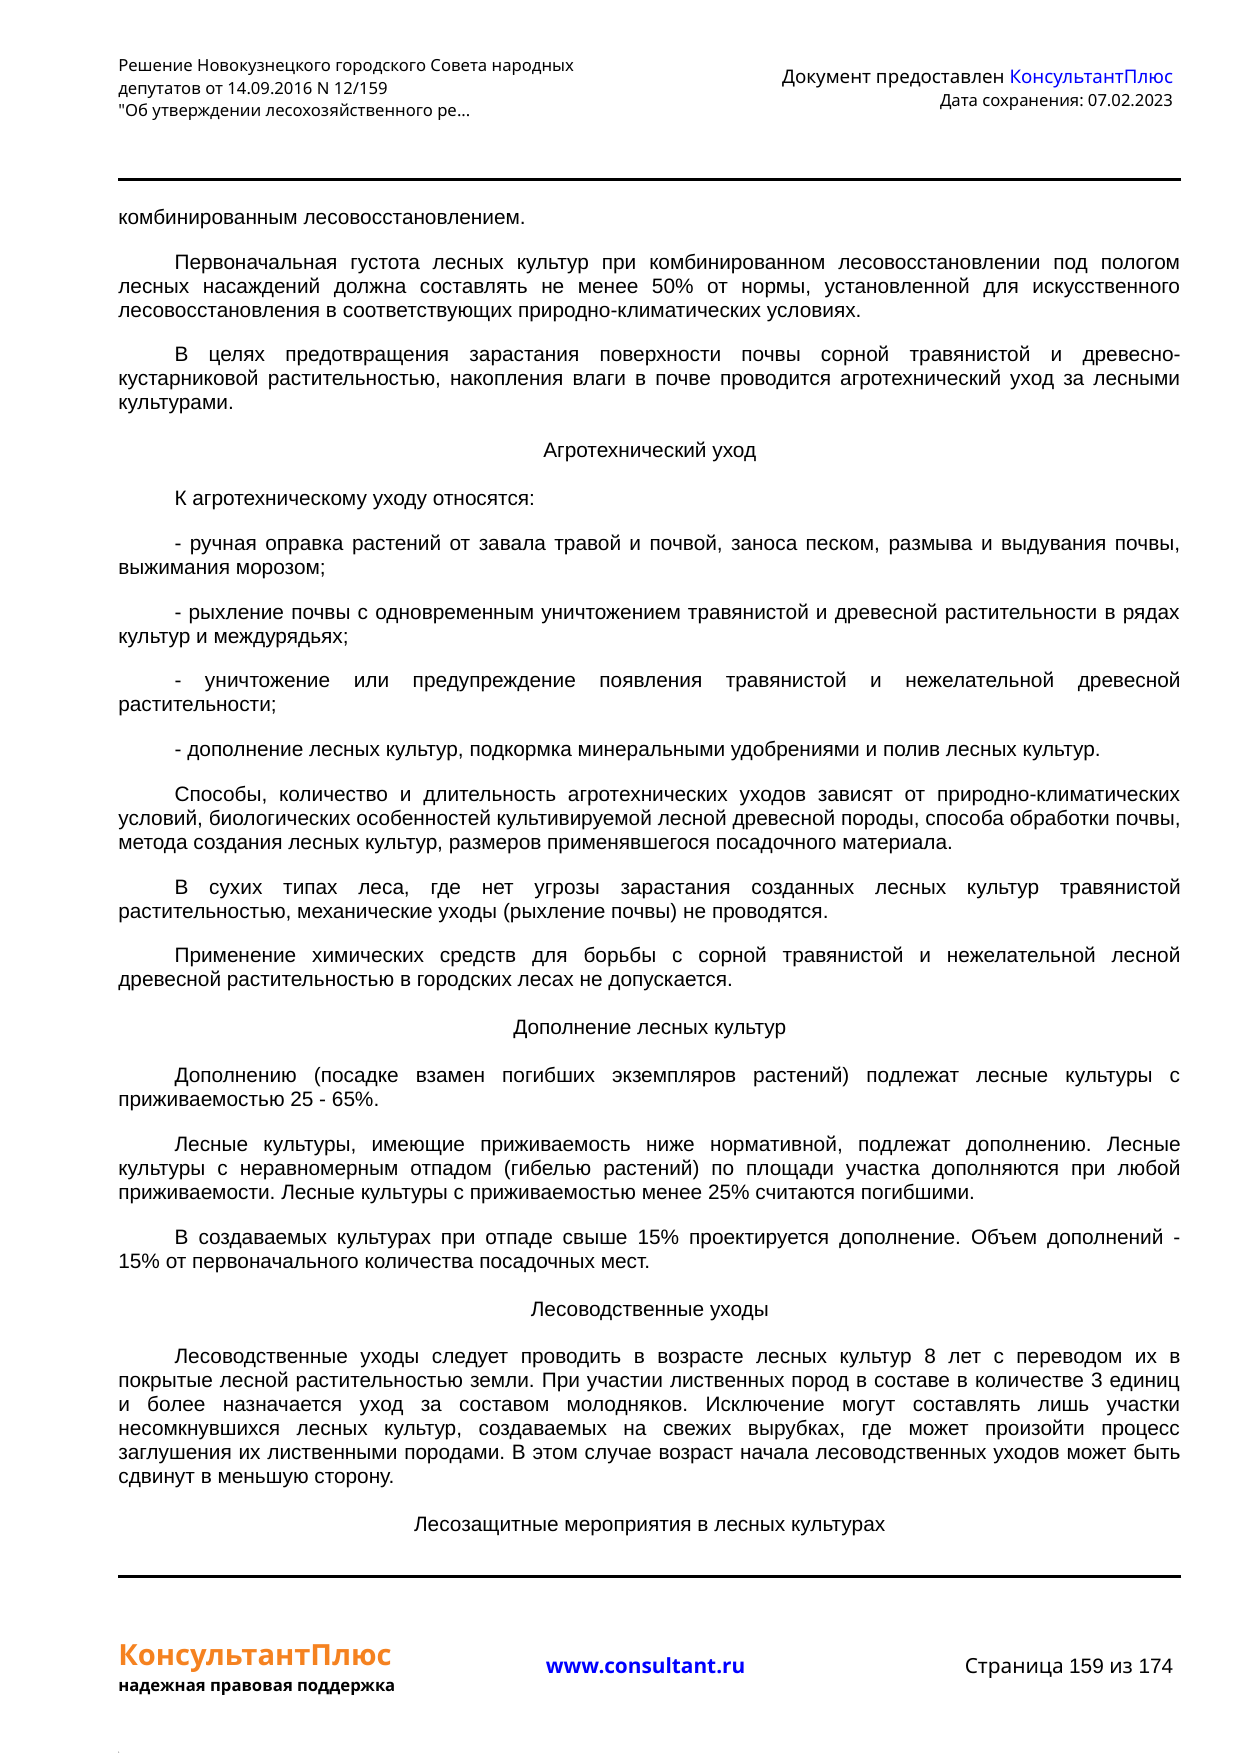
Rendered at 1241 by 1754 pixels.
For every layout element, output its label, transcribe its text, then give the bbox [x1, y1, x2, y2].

text Дополнение лесных культур [118, 1015, 1181, 1039]
text В сухих типах леса, где нет угрозы зарастания созданных лесных культур травянистой растительностью, механические уходы (рыхление почвы) не проводятся. [118, 874, 1181, 922]
text В целях предотвращения зарастания поверхности почвы сорной травянистой и древесно-кустарниковой растительностью, накопления влаги в почве проводится агротехнический уход за лесными культурами. [118, 342, 1181, 414]
text Применение химических средств для борьбы с сорной травянистой и нежелательной лесной древесной растительностью в городских лесах не допускается. [118, 943, 1181, 991]
text В создаваемых культурах при отпаде свыше 15% проектируется дополнение. Объем дополнений - 15% от первоначального количества посадочных мест. [118, 1224, 1181, 1272]
text Лесозащитные мероприятия в лесных культурах [118, 1512, 1181, 1536]
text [118, 205, 1181, 229]
text - уничтожение или предупреждение появления травянистой и нежелательной древесной растительности; [118, 668, 1181, 716]
text Агротехнический уход [118, 438, 1181, 462]
text - ручная оправка растений от завала травой и почвой, заноса песком, размыва и выдувания почвы, выжимания морозом; [118, 531, 1181, 579]
text Лесоводственные уходы [118, 1296, 1181, 1320]
text - рыхление почвы с одновременным уничтожением травянистой и древесной растительности в рядах культур и междурядьях; [118, 599, 1181, 647]
text Первоначальная густота лесных культур при комбинированном лесовосстановлении под пологом лесных насаждений должна составлять не менее 50% от нормы, установленной для искусственного лесовосстановления в соответствующих природно-климатических условиях. [118, 249, 1181, 321]
text К агротехническому уходу относятся: [118, 486, 1181, 510]
text Способы, количество и длительность агротехнических уходов зависят от природно-климатических условий, биологических особенностей культивируемой лесной древесной породы, способа обработки почвы, метода создания лесных культур, размеров применявшегося посадочного материала. [118, 782, 1181, 854]
text Лесоводственные уходы следует проводить в возрасте лесных культур 8 лет с переводом их в покрытые лесной растительностью земли. При участии лиственных пород в составе в количестве 3 единиц и более назначается уход за составом молодняков. Исключение могут составлять лишь участки несомкнувшихся лесных культур, создаваемых на свежих вырубках, где может произойти процесс заглушения их лиственными породами. В этом случае возраст начала лесоводственных уходов может быть сдвинут в меньшую сторону. [118, 1344, 1181, 1488]
text - дополнение лесных культур, подкормка минеральными удобрениями и полив лесных культур. [118, 737, 1181, 761]
text Дополнению (посадке взамен погибших экземпляров растений) подлежат лесные культуры с приживаемостью 25 - 65%. [118, 1063, 1181, 1111]
text Лесные культуры, имеющие приживаемость ниже нормативной, подлежат дополнению. Лесные культуры с неравномерным отпадом (гибелью растений) по площади участка дополняются при любой приживаемости. Лесные культуры с приживаемостью менее 25% считаются погибшими. [118, 1132, 1181, 1204]
